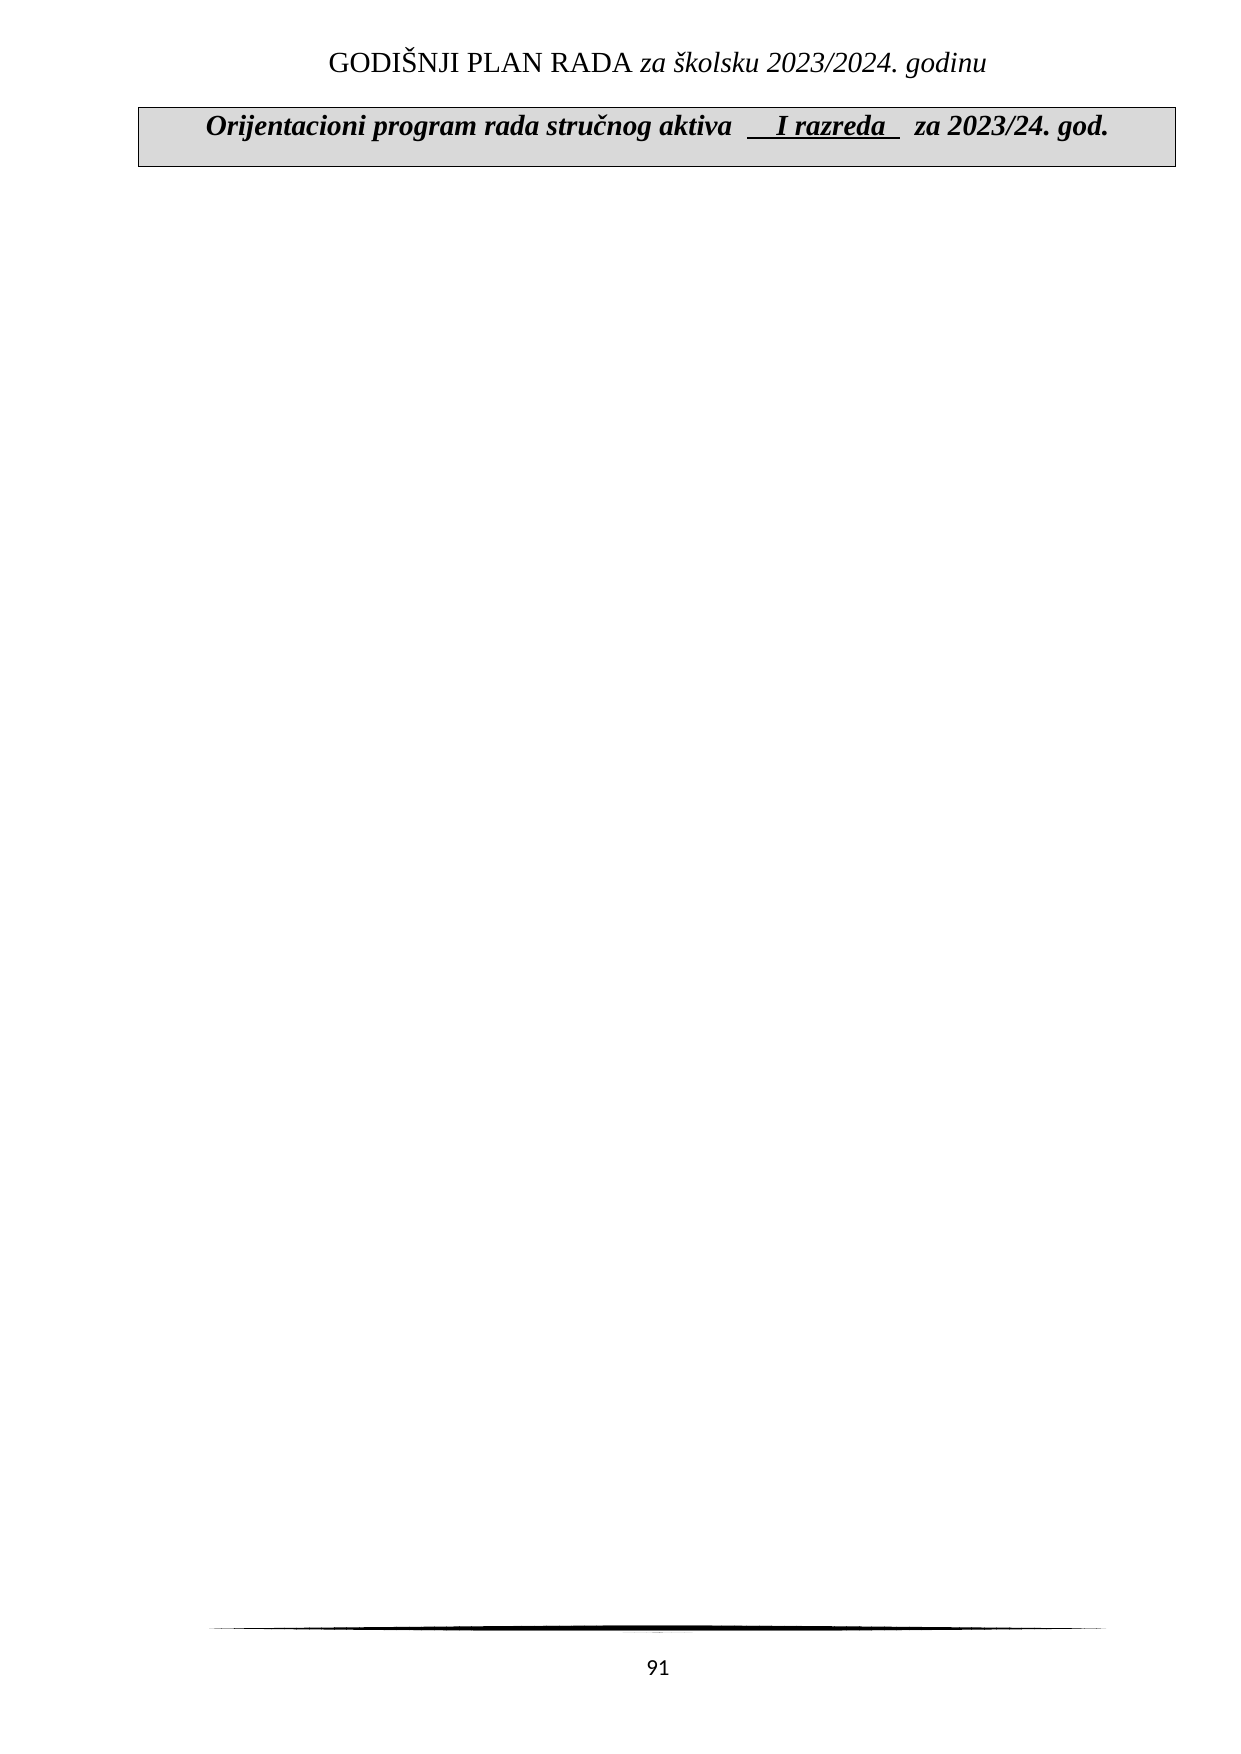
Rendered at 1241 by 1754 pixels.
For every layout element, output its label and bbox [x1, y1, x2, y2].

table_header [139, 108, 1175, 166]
picture [209, 1624, 1107, 1633]
